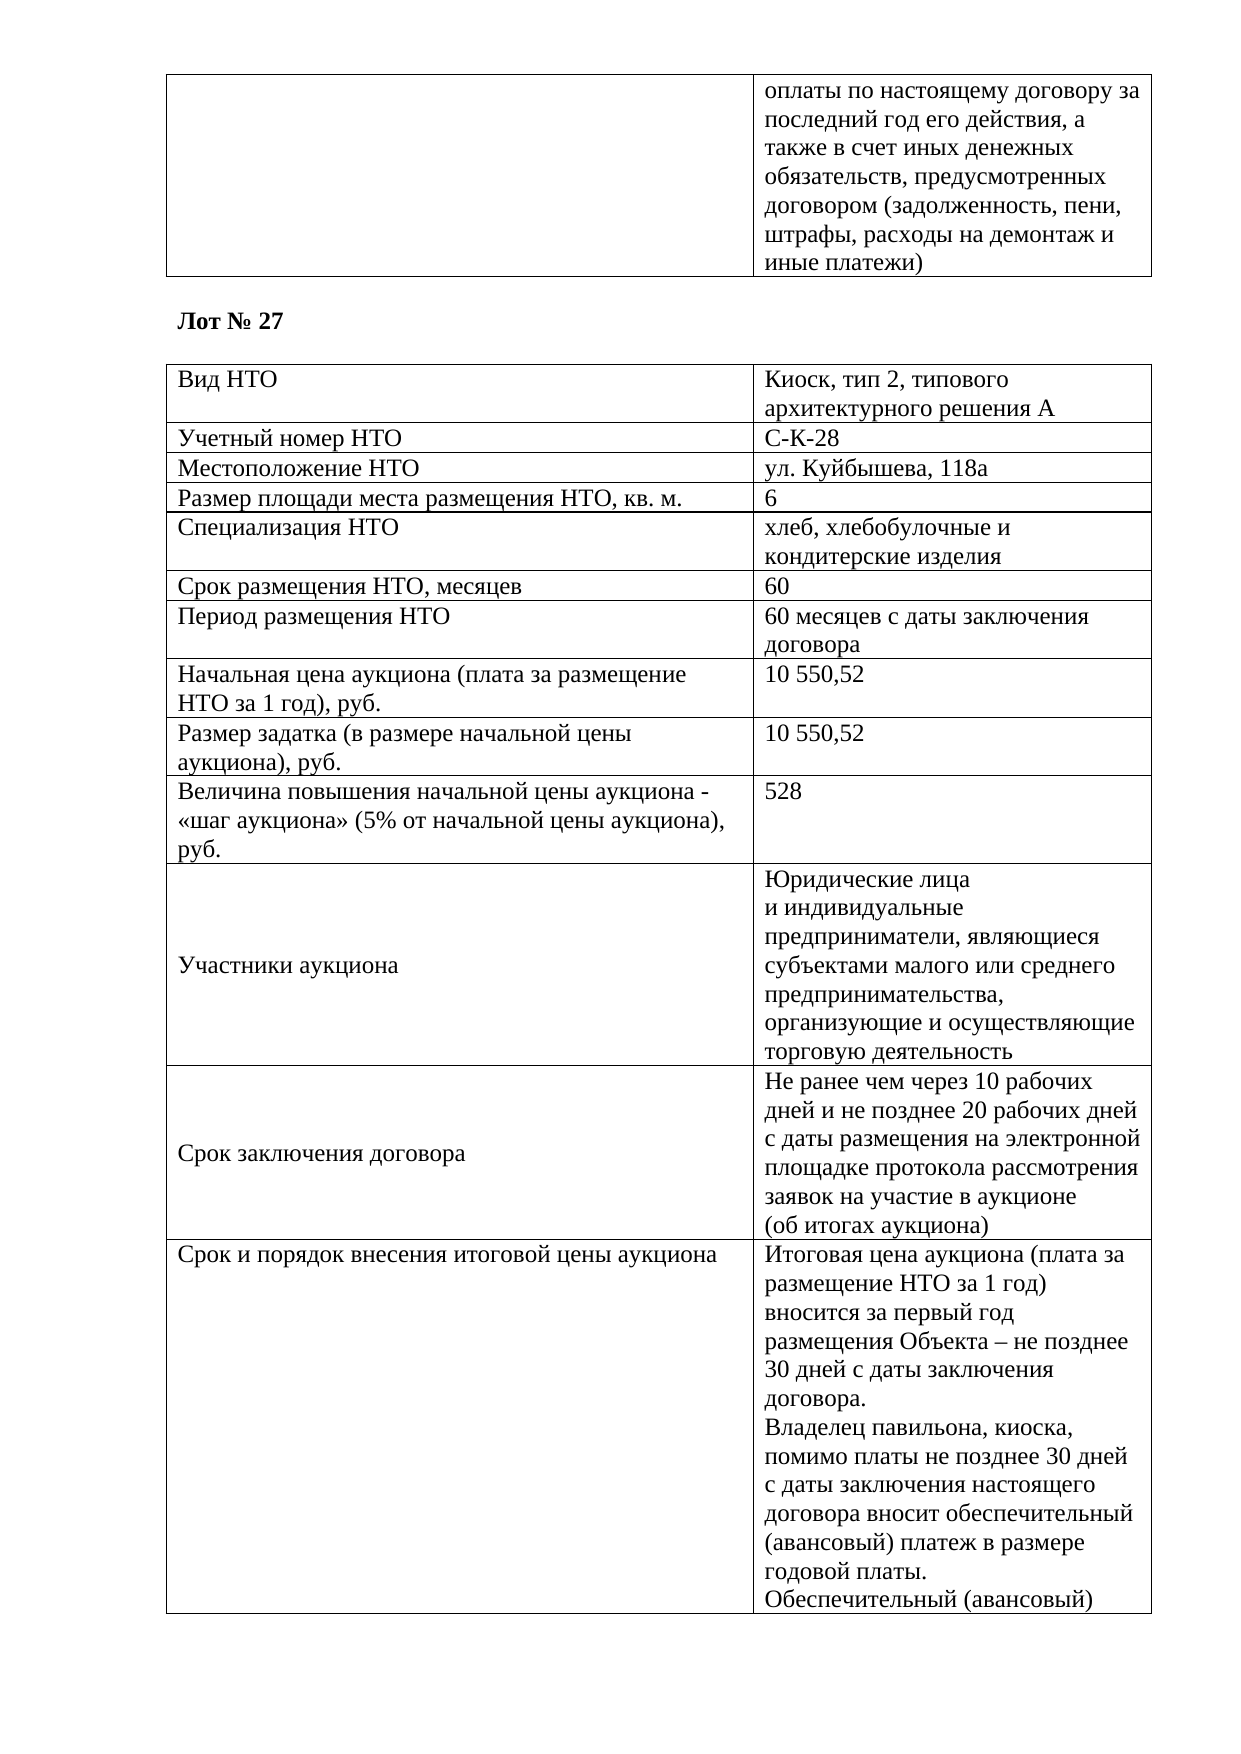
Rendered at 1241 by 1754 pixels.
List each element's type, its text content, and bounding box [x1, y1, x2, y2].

table_cell 10 550,52 [754, 659, 1151, 717]
table_cell Не ранее чем через 10 рабочих дней и не позднее 20 рабочих дней с даты размещения на электронной площадке протокола рассмотрения заявок на участие в аукционе (об итогах аукциона) [754, 1066, 1151, 1238]
table_cell 528 [754, 776, 1151, 863]
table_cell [167, 75, 753, 276]
table_header Киоск, тип 2, типового архитектурного решения А [754, 365, 1151, 422]
table_cell Юридические лица и индивидуальные предприниматели, являющиеся субъектами малого или среднего предпринимательства, организующие и осуществляющие торговую деятельность [754, 864, 1151, 1065]
table_cell 10 550,52 [754, 718, 1151, 775]
table_cell Учетный номер НТО [167, 423, 753, 452]
table_cell 6 [754, 483, 1151, 511]
table_cell Специализация НТО [167, 513, 753, 570]
table_cell Период размещения НТО [167, 601, 753, 658]
table_cell ул. Куйбышева, 118а [754, 453, 1151, 482]
table_cell Размер задатка (в размере начальной цены аукциона), руб. [167, 718, 753, 775]
table_cell Срок размещения НТО, месяцев [167, 571, 753, 600]
table_cell Участники аукциона [167, 864, 753, 1065]
table_cell Начальная цена аукциона (плата за размещение НТО за 1 год), руб. [167, 659, 753, 717]
table_cell Срок заключения договора [167, 1066, 753, 1238]
table_cell 60 [754, 571, 1151, 600]
text Лот № 27 [177, 306, 1152, 335]
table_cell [754, 75, 1151, 276]
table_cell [754, 1240, 1151, 1613]
table_cell Местоположение НТО [167, 453, 753, 482]
table_cell Величина повышения начальной цены аукциона - «шаг аукциона» (5% от начальной цены аукциона), руб. [167, 776, 753, 863]
table_cell Размер площади места размещения НТО, кв. м. [167, 483, 753, 511]
table_cell С-К-28 [754, 423, 1151, 452]
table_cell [167, 1240, 753, 1613]
table_cell 60 месяцев с даты заключения договора [754, 601, 1151, 658]
table_header Вид НТО [167, 365, 753, 422]
table_cell хлеб, хлебобулочные и кондитерские изделия [754, 513, 1151, 570]
